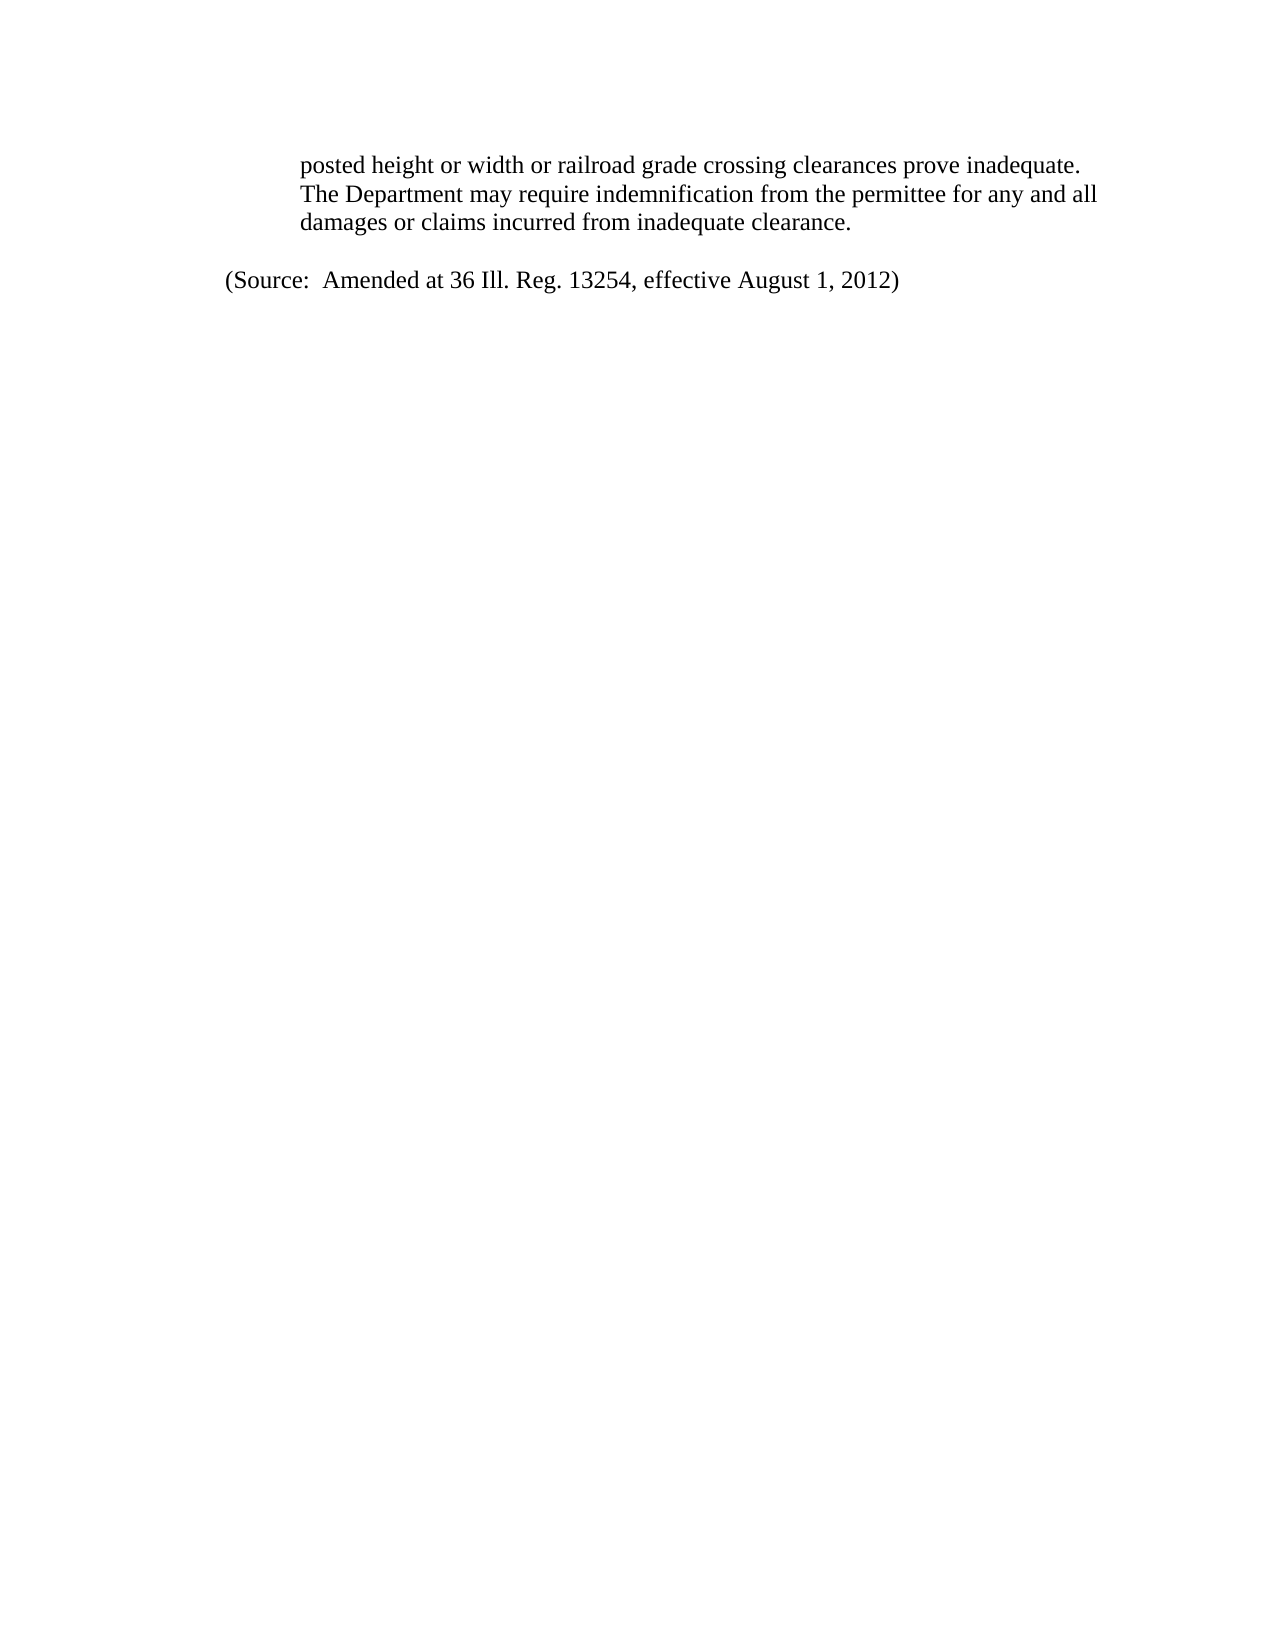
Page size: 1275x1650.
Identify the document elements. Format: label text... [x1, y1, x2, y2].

text (Source: Amended at 36 Ill. Reg. 13254, effective August 1, 2012) [225, 265, 1125, 294]
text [225, 150, 1125, 236]
